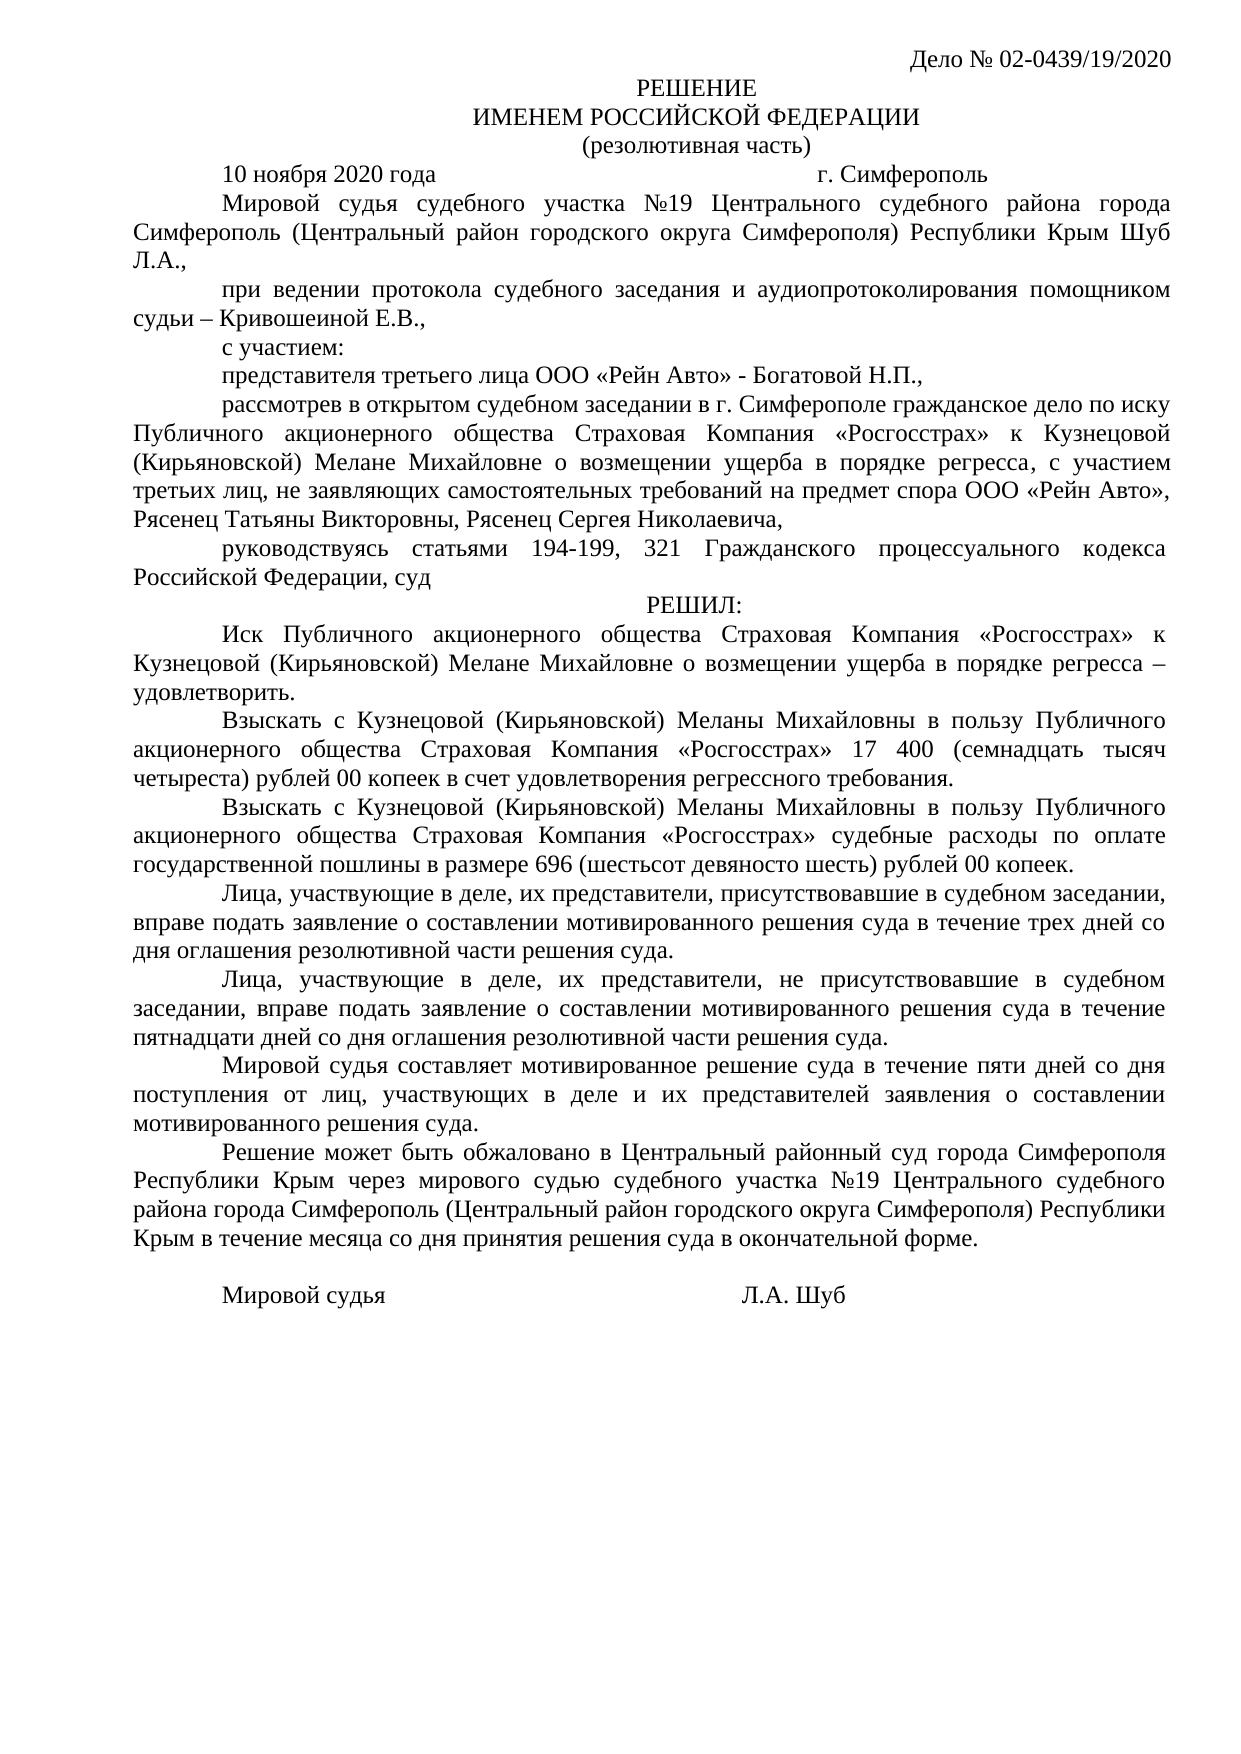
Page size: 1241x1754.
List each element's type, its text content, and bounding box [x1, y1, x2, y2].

text Дело № 02-0439/19/2020 [133, 44, 1171, 73]
text Мировой судья судебного участка №19 Центрального судебного района города Симферополь (Центральный район городского округа Симферополя) Республики Крым Шуб Л.А., [133, 188, 1171, 274]
text Взыскать с Кузнецовой (Кирьяновской) Меланы Михайловны в пользу Публичного акционерного общества Страховая Компания «Росгосстрах» 17 400 (семнадцать тысяч четыреста) рублей 00 копеек в счет удовлетворения регрессного требования. [133, 706, 1167, 792]
text РЕШЕНИЕ [133, 73, 1171, 102]
text (резолютивная часть) [133, 131, 1171, 159]
text Лица, участвующие в деле, их представители, присутствовавшие в судебном заседании, вправе подать заявление о составлении мотивированного решения суда в течение трех дней со дня оглашения резолютивной части решения суда. [133, 878, 1167, 964]
text 10 ноября 2020 года г. Симферополь [133, 159, 1171, 188]
text рассмотрев в открытом судебном заседании в г. Симферополе гражданское дело по иску Публичного акционерного общества Страховая Компания «Росгосстрах» к Кузнецовой (Кирьяновской) Мелане Михайловне о возмещении ущерба в порядке регресса, с участием третьих лиц, не заявляющих самостоятельных требований на предмет спора ООО «Рейн Авто», Рясенец Татьяны Викторовны, Рясенец Сергея Николаевича, [133, 389, 1171, 533]
text Мировой судья составляет мотивированное решение суда в течение пяти дней со дня поступления от лиц, участвующих в деле и их представителей заявления о составлении мотивированного решения суда. [133, 1051, 1167, 1137]
text Мировой судья Л.А. Шуб [133, 1281, 1167, 1309]
text руководствуясь статьями 194-199, 321 Гражданского процессуального кодекса Российской Федерации, суд [133, 533, 1167, 591]
text Иск Публичного акционерного общества Страховая Компания «Росгосстрах» к Кузнецовой (Кирьяновской) Мелане Михайловне о возмещении ущерба в порядке регресса – удовлетворить. [133, 619, 1167, 706]
text РЕШИЛ: [133, 591, 1167, 619]
text Решение может быть обжаловано в Центральный районный суд города Симферополя Республики Крым через мирового судью судебного участка №19 Центрального судебного района города Симферополь (Центральный район городского округа Симферополя) Республики Крым в течение месяца со дня принятия решения суда в окончательной форме. [133, 1137, 1167, 1252]
text при ведении протокола судебного заседания и аудиопротоколирования помощником судьи – Кривошеиной Е.В., [133, 274, 1171, 332]
text Взыскать с Кузнецовой (Кирьяновской) Меланы Михайловны в пользу Публичного акционерного общества Страховая Компания «Росгосстрах» судебные расходы по оплате государственной пошлины в размере 696 (шестьсот девяносто шесть) рублей 00 копеек. [133, 792, 1167, 878]
text с участием: [133, 332, 1171, 361]
text Лица, участвующие в деле, их представители, не присутствовавшие в судебном заседании, вправе подать заявление о составлении мотивированного решения суда в течение пятнадцати дней со дня оглашения резолютивной части решения суда. [133, 964, 1167, 1051]
text ИМЕНЕМ РОССИЙСКОЙ ФЕДЕРАЦИИ [133, 102, 1171, 131]
text представителя третьего лица ООО «Рейн Авто» - Богатовой Н.П., [133, 361, 1171, 389]
